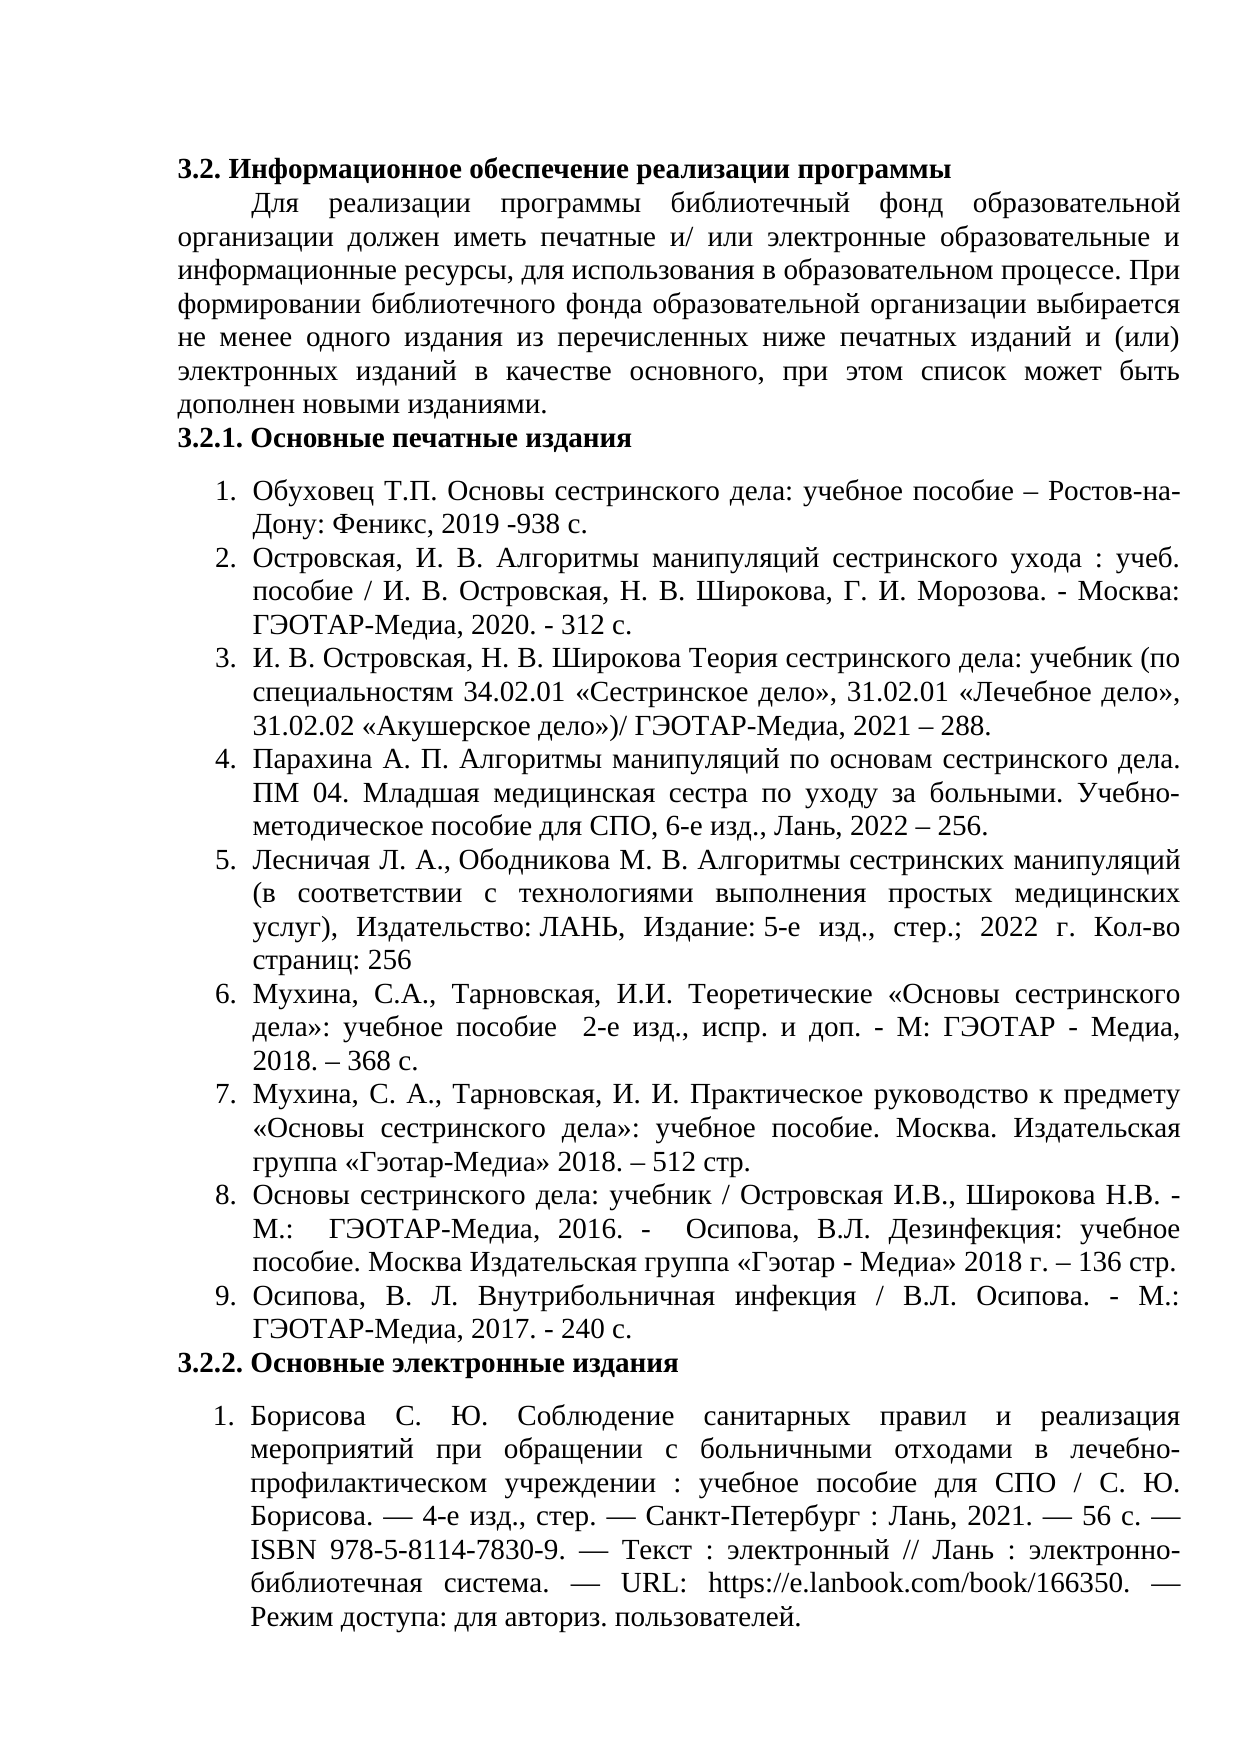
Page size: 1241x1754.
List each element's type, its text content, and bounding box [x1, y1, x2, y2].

text 3.2.2. Основные электронные издания [177, 1345, 1181, 1378]
list Борисова С. Ю. Соблюдение санитарных правил и реализация мероприятий при обращении с больничными отходами в лечебно-профилактическом учреждении : учебное пособие для СПО / С. Ю. Борисова. — 4-е изд., стер. — Санкт-Петербург : Лань, 2021. — 56 с. — ISBN 978-5-8114-7830-9. — Текст : электронный // Лань : электронно-библиотечная система. — URL: https://e.lanbook.com/book/166350. — Режим доступа: для авториз. пользователей. [213, 1398, 1181, 1632]
text 3.2.1. Основные печатные издания [177, 420, 1181, 453]
text Для реализации программы библиотечный фонд образовательной организации должен иметь печатные и/ или электронные образовательные и информационные ресурсы, для использования в образовательном процессе. При формировании библиотечного фонда образовательной организации выбирается не менее одного издания из перечисленных ниже печатных изданий и (или) электронных изданий в качестве основного, при этом список может быть дополнен новыми изданиями. [177, 185, 1181, 420]
list Островская, И. В. Алгоритмы манипуляций сестринского ухода : учеб. пособие / И. В. Островская, Н. В. Широкова, Г. И. Морозова. - Москва: ГЭОТАР-Медиа, 2020. - 312 с. [215, 540, 1181, 641]
text 3.2. Информационное обеспечение реализации программы [177, 152, 1181, 185]
list Лесничая Л. А., Ободникова М. В. Алгоритмы сестринских манипуляций (в соответствии с технологиями выполнения простых медицинских услуг), Издательство: ЛАНЬ, Издание: 5-е изд., стер.; 2022 г. Кол-во страниц: 256 [215, 842, 1181, 976]
list И. В. Островская, Н. В. Широкова Теория сестринского дела: учебник (по специальностям 34.02.01 «Сестринское дело», 31.02.01 «Лечебное дело», 31.02.02 «Акушерское дело»)/ ГЭОТАР-Медиа, 2021 – 288. [215, 641, 1181, 741]
list Обуховец Т.П. Основы сестринского дела: учебное пособие – Ростов-на-Дону: Феникс, 2019 -938 с. [215, 473, 1181, 540]
list Основы сестринского дела: учебник / Островская И.В., Широкова Н.В. - М.: ГЭОТАР-Медиа, 2016. - Осипова, В.Л. Дезинфекция: учебное пособие. Москва Издательская группа «Гэотар - Медиа» 2018 г. – 136 стр. [215, 1177, 1181, 1278]
list Мухина, С.А., Тарновская, И.И. Теоретические «Основы сестринского дела»: учебное пособие 2-е изд., испр. и доп. - М: ГЭОТАР - Медиа, 2018. – 368 с. [215, 976, 1181, 1077]
list Осипова, В. Л. Внутрибольничная инфекция / В.Л. Осипова. - М.: ГЭОТАР-Медиа, 2017. - 240 c. [215, 1278, 1181, 1345]
list Парахина А. П. Алгоритмы манипуляций по основам сестринского дела. ПМ 04. Младшая медицинская сестра по уходу за больными. Учебно-методическое пособие для СПО, 6-е изд., Лань, 2022 – 256. [215, 741, 1181, 842]
list Мухина, С. А., Тарновская, И. И. Практическое руководство к предмету «Основы сестринского дела»: учебное пособие. Москва. Издательская группа «Гэотар-Медиа» 2018. – 512 стр. [215, 1077, 1181, 1177]
